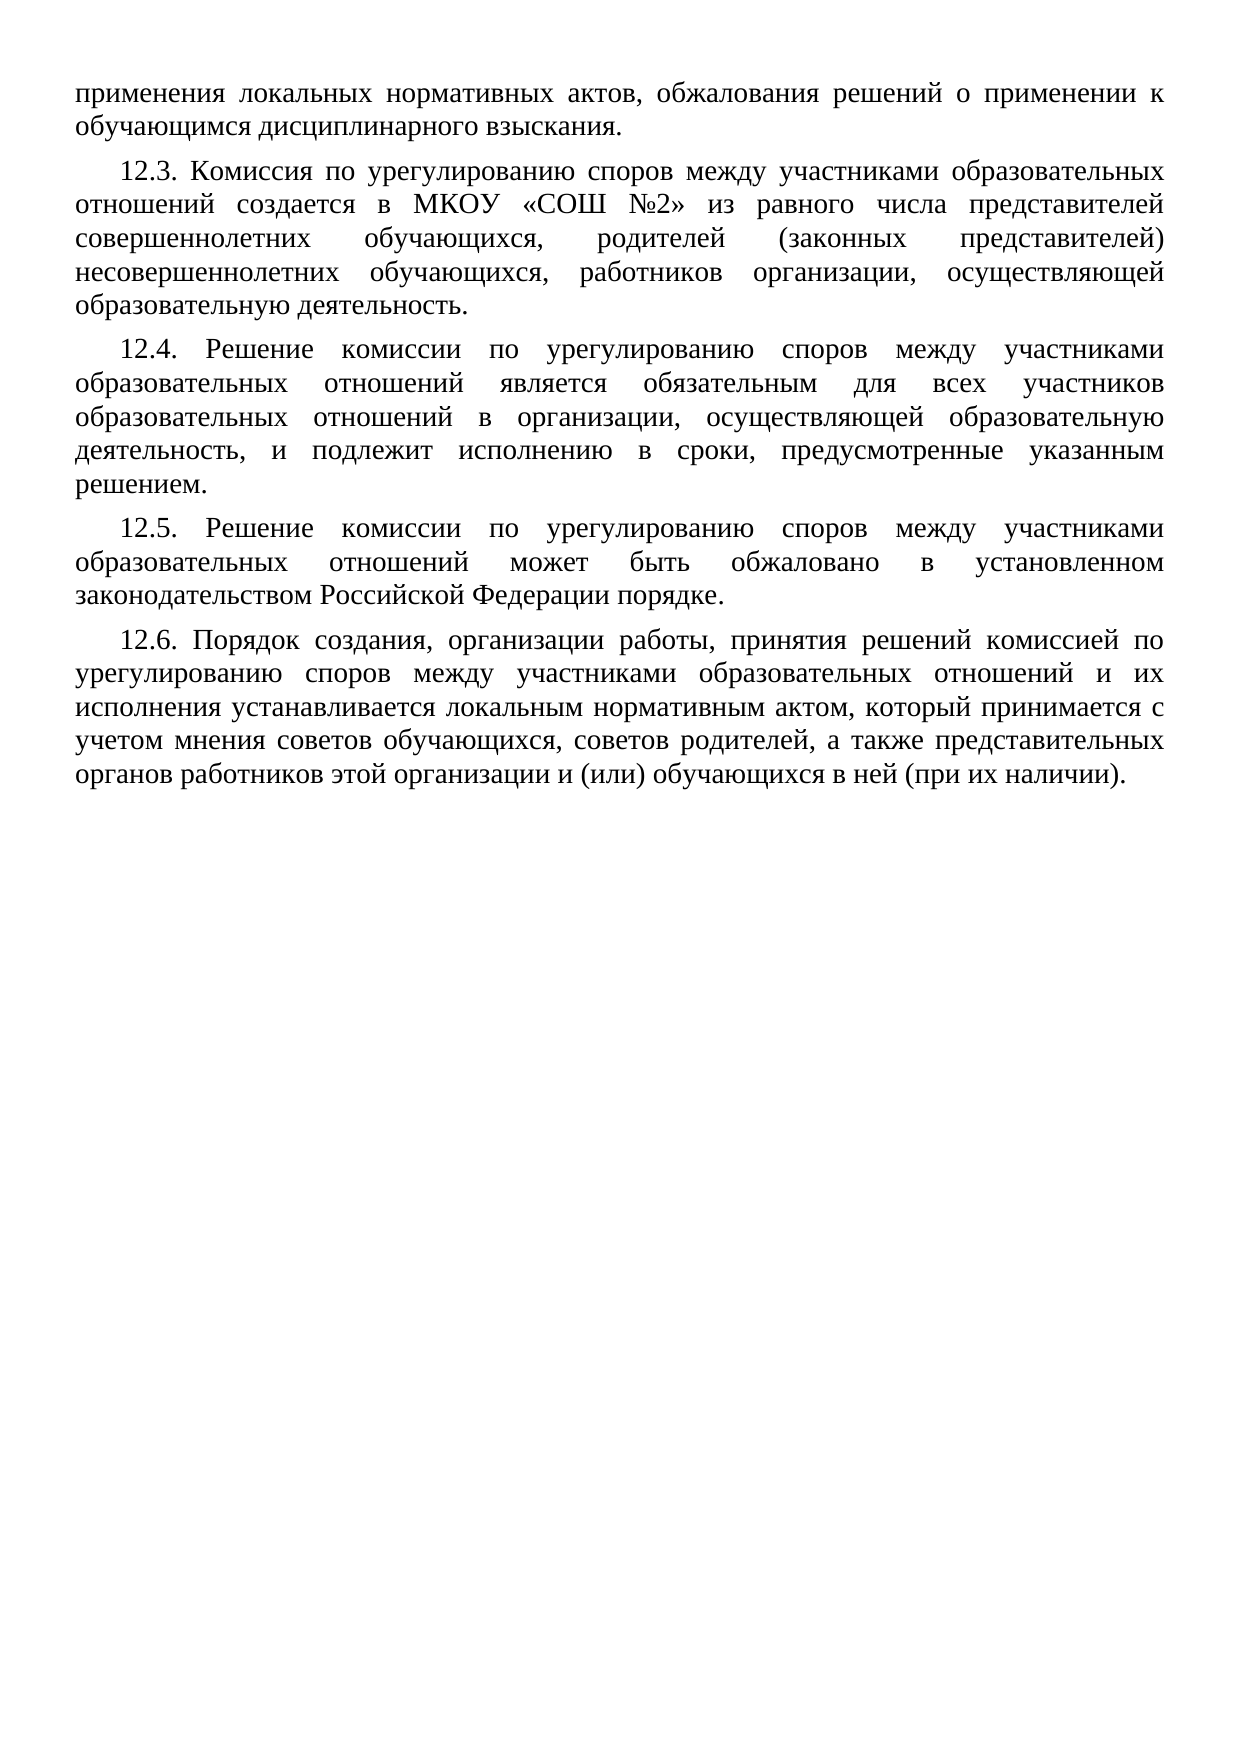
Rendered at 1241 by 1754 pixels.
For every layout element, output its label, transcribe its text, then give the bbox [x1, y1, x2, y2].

text 12.4. Решение комиссии по урегулированию споров между участниками образовательных отношений является обязательным для всех участников образовательных отношений в организации, осуществляющей образовательную деятельность, и подлежит исполнению в сроки, предусмотренные указанным решением. [75, 332, 1165, 499]
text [75, 75, 1165, 142]
text 12.6. Порядок создания, организации работы, принятия решений комиссией по урегулированию споров между участниками образовательных отношений и их исполнения устанавливается локальным нормативным актом, который принимается с учетом мнения советов обучающихся, советов родителей, а также представительных органов работников этой организации и (или) обучающихся в ней (при их наличии). [75, 622, 1165, 789]
text 12.3. Комиссия по урегулированию споров между участниками образовательных отношений создается в МКОУ «СОШ №2» из равного числа представителей совершеннолетних обучающихся, родителей (законных представителей) несовершеннолетних обучающихся, работников организации, осуществляющей образовательную деятельность. [75, 153, 1165, 321]
text 12.5. Решение комиссии по урегулированию споров между участниками образовательных отношений может быть обжаловано в установленном законодательством Российской Федерации порядке. [75, 510, 1165, 611]
